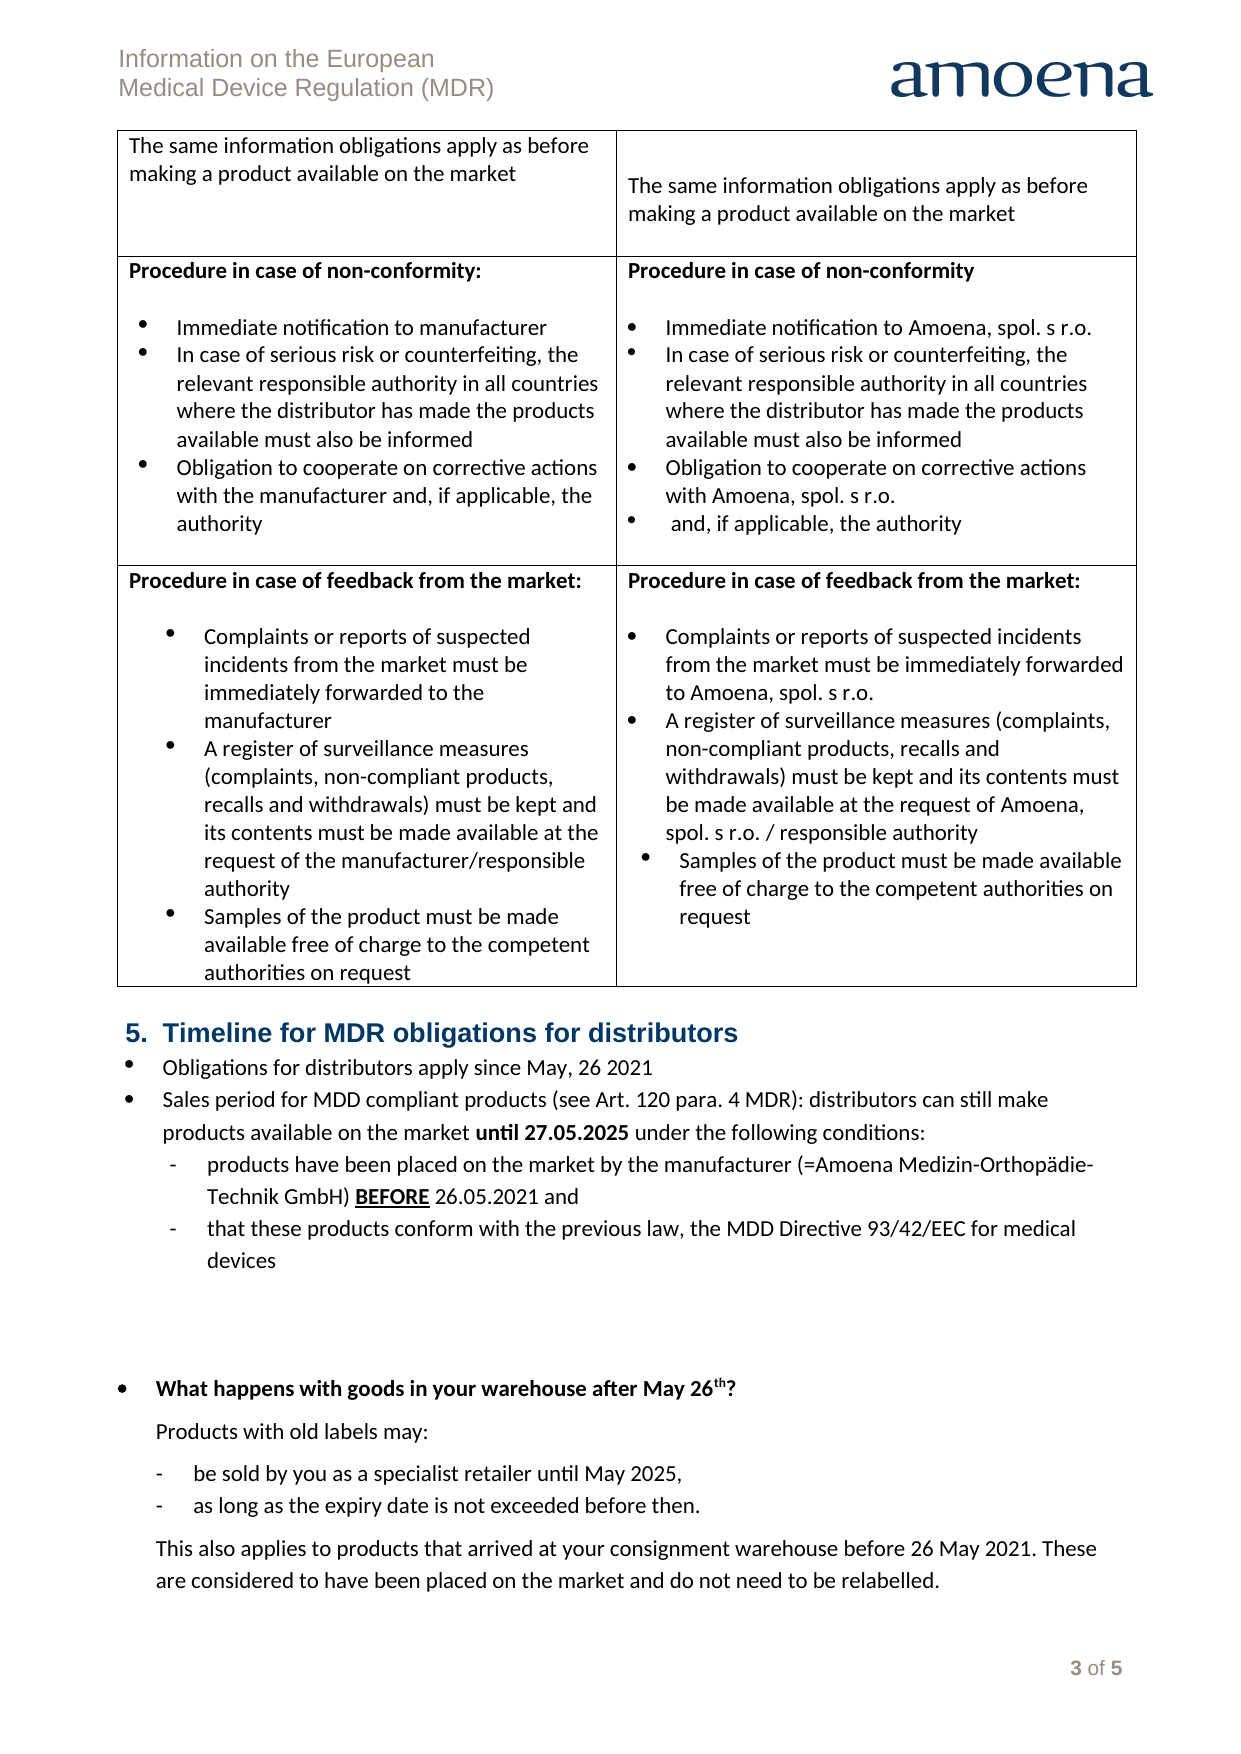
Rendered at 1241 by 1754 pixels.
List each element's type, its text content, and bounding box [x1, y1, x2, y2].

list Obligations for distributors apply since May, 26 2021 [125, 1053, 1122, 1081]
table_cell Procedure in case of feedback from the market: Complaints or reports of suspected incidents from the market must be immediately forwarded to Amoena, spol. s r.o. A register of surveillance measures (complaints, non-compliant products, recalls and withdrawals) must be kept and its contents must be made available at the request of Amoena, spol. s r.o. / responsible authority Samples of the product must be made available free of charge to the competent authorities on request [617, 566, 1136, 986]
table_cell Procedure in case of non-conformity: Immediate notification to manufacturer In case of serious risk or counterfeiting, the relevant responsible authority in all countries where the distributor has made the products available must also be informed Obligation to cooperate on corrective actions with the manufacturer and, if applicable, the authority [118, 257, 616, 565]
table_cell Procedure in case of non-conformity Immediate notification to Amoena, spol. s r.o. In case of serious risk or counterfeiting, the relevant responsible authority in all countries where the distributor has made the products available must also be informed Obligation to cooperate on corrective actions with Amoena, spol. s r.o. and, if applicable, the authority [617, 257, 1136, 565]
list Timeline for MDR obligations for distributors [125, 1017, 1122, 1049]
list that these products conform with the previous law, the MDD Directive 93/42/EEC for medical devices [169, 1214, 1122, 1274]
list as long as the expiry date is not exceeded before then. [156, 1492, 1122, 1520]
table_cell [617, 131, 1136, 256]
text This also applies to products that arrived at your consignment warehouse before 26 May 2021. These are considered to have been placed on the market and do not need to be relabelled. [156, 1534, 1122, 1594]
text Products with old labels may: [156, 1417, 1122, 1445]
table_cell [118, 131, 616, 256]
list Sales period for MDD compliant products (see Art. 120 para. 4 MDR): distributors can still make products available on the market until 27.05.2025 under the following conditions: [125, 1086, 1122, 1146]
list be sold by you as a specialist retailer until May 2025, [156, 1459, 1122, 1487]
list products have been placed on the market by the manufacturer (=Amoena Medizin-Orthopädie-Technik GmbH) BEFORE 26.05.2021 and [169, 1150, 1122, 1210]
picture [891, 62, 1154, 97]
table_cell Procedure in case of feedback from the market: Complaints or reports of suspected incidents from the market must be immediately forwarded to the manufacturer A register of surveillance measures (complaints, non-compliant products, recalls and withdrawals) must be kept and its contents must be made available at the request of the manufacturer/responsible authority Samples of the product must be made available free of charge to the competent authorities on request [118, 566, 616, 986]
list What happens with goods in your warehouse after May 26th? [118, 1374, 1122, 1402]
